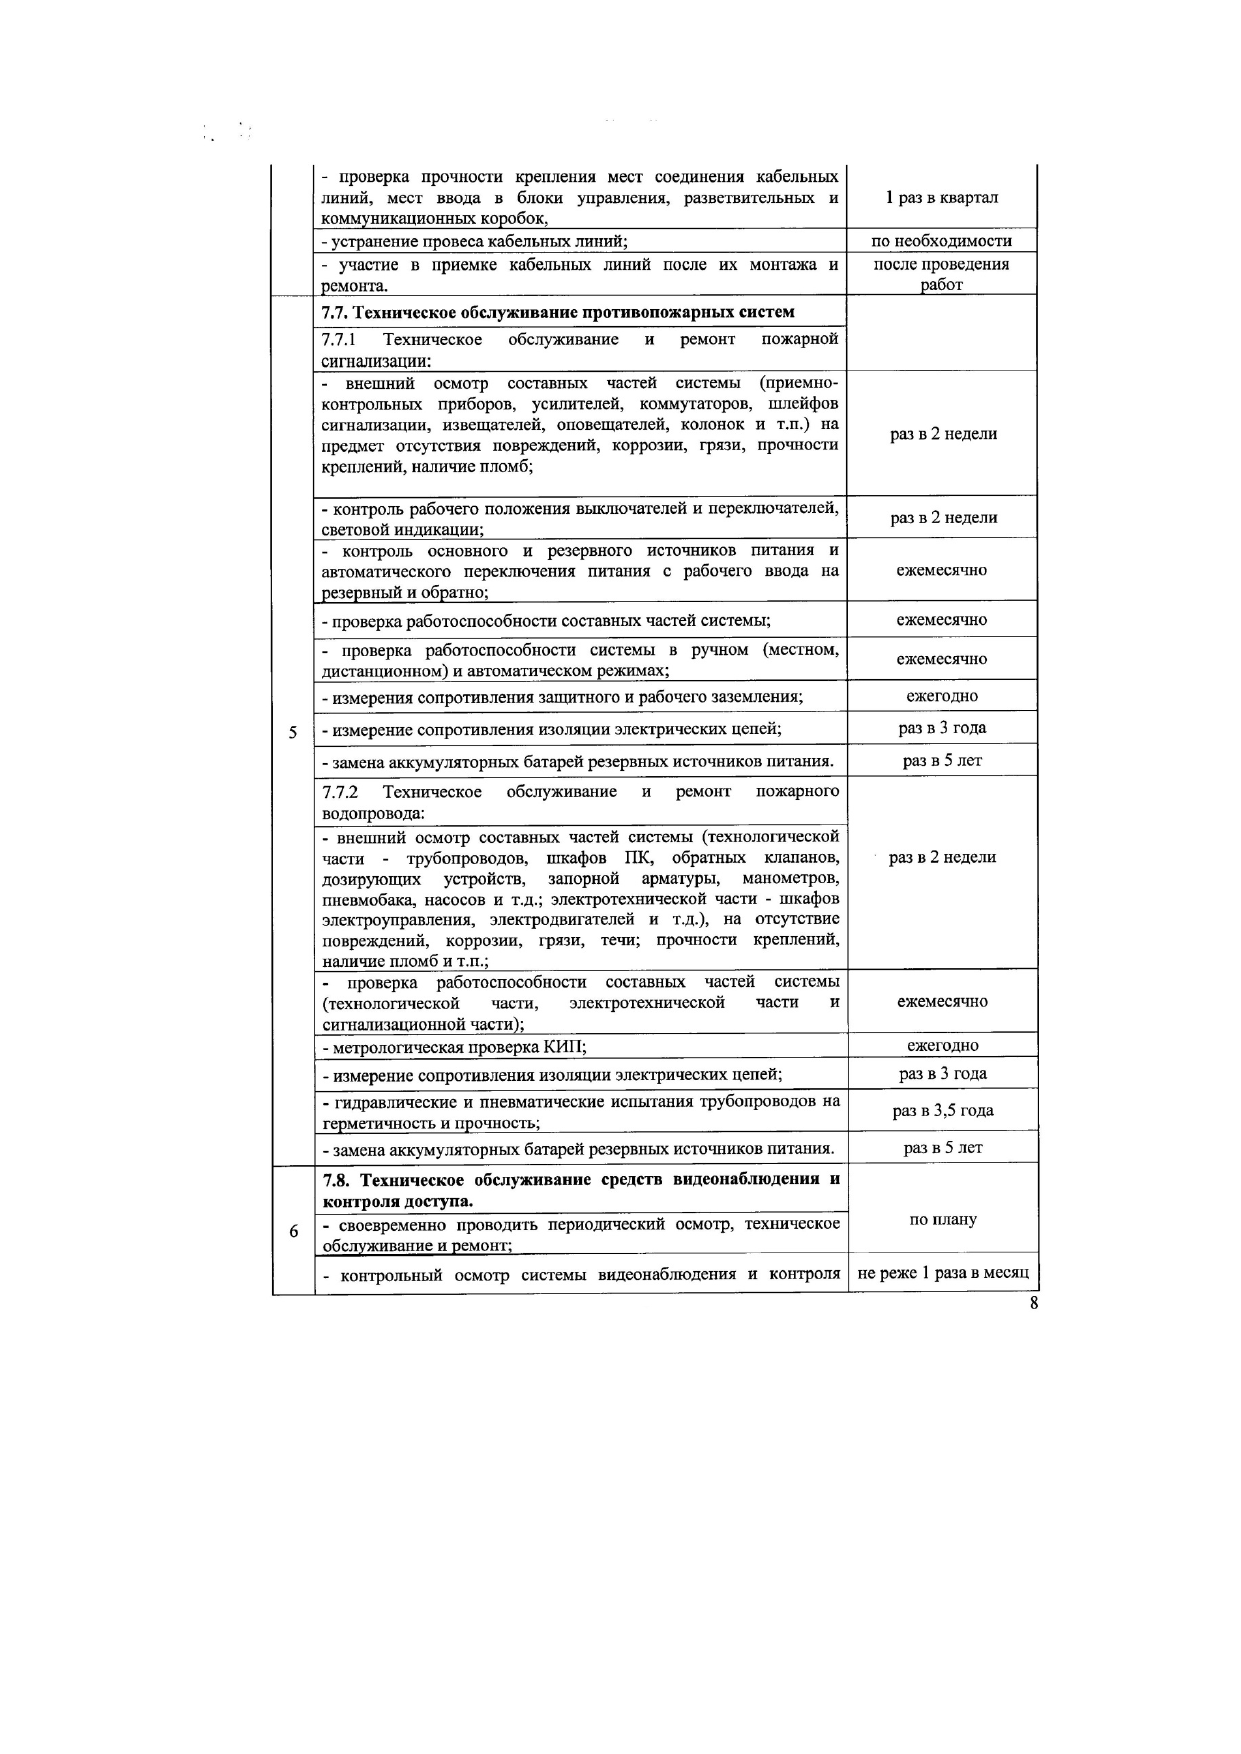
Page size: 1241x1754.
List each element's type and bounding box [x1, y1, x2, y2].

picture [177, 118, 1099, 1636]
